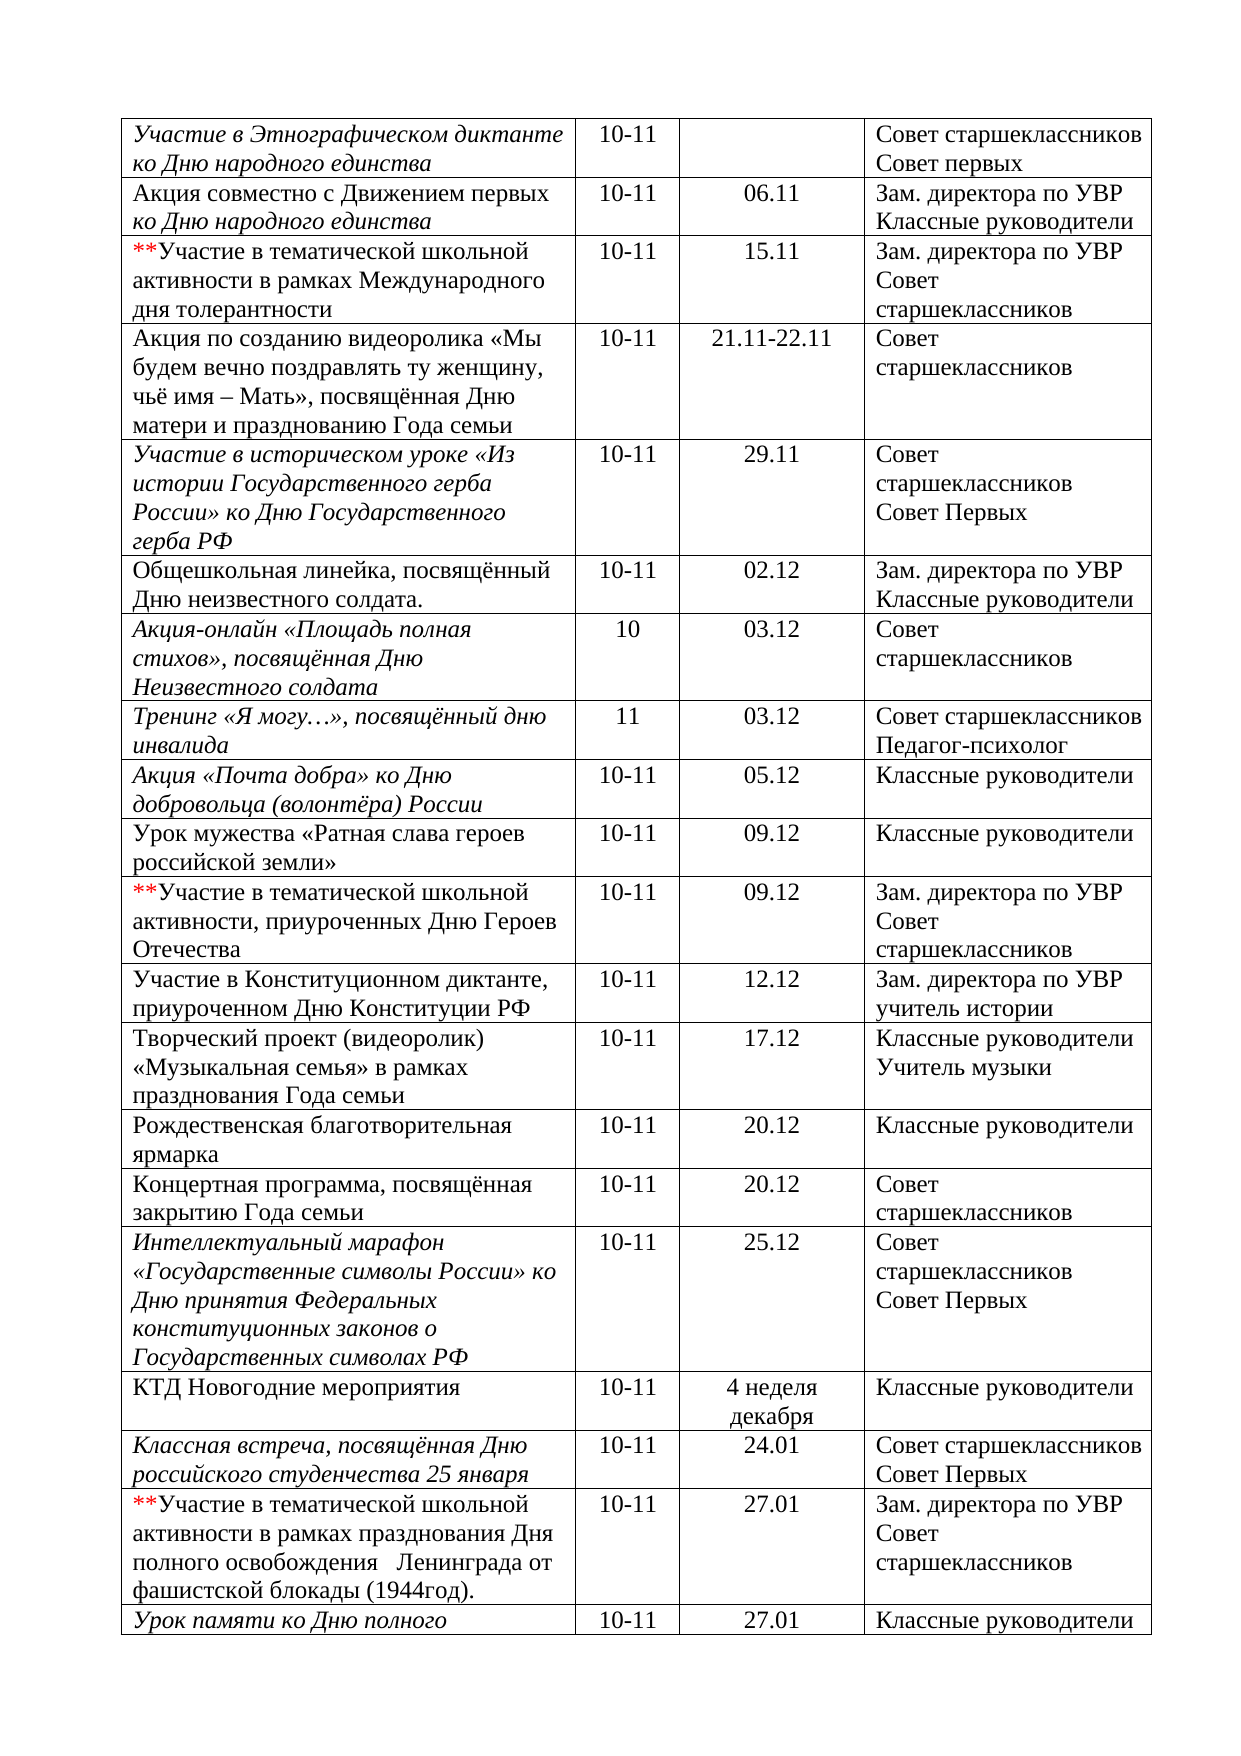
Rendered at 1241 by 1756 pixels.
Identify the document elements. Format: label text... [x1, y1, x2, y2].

table_cell **Участие в тематической школьной активности в рамках Международного дня толерантности [122, 236, 575, 322]
table_cell Совет старшеклассников [865, 1169, 1151, 1226]
table_cell Урок мужества «Ратная слава героев российской земли» [122, 819, 575, 876]
table_cell **Участие в тематической школьной активности в рамках празднования Дня полного освобождения Ленинграда от фашистской блокады (1944год). [122, 1489, 575, 1604]
table_cell 10 [576, 614, 679, 700]
table_cell 06.11 [680, 178, 864, 235]
table_cell Зам. директора по УВР учитель истории [865, 964, 1151, 1022]
table_cell Тренинг «Я могу…», посвящённый дню инвалида [122, 701, 575, 759]
table_cell Совет старшеклассников Совет Первых [865, 1227, 1151, 1371]
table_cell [865, 1605, 1151, 1634]
table_cell 10-11 [576, 236, 679, 322]
table_cell 10-11 [576, 1227, 679, 1371]
table_cell [680, 119, 864, 177]
table_cell Рождественская благотворительная ярмарка [122, 1110, 575, 1168]
table_cell 03.12 [680, 701, 864, 759]
table_cell 20.12 [680, 1110, 864, 1168]
table_cell 15.11 [680, 236, 864, 322]
table_cell 10-11 [576, 440, 679, 554]
table_cell Классные руководители [865, 760, 1151, 817]
table_cell Интеллектуальный марафон «Государственные символы России» ко Дню принятия Федеральных конституционных законов о Государственных символах РФ [122, 1227, 575, 1371]
table_cell 29.11 [680, 440, 864, 554]
table_cell 21.11-22.11 [680, 324, 864, 438]
table_cell 27.01 [680, 1489, 864, 1604]
table_cell 10-11 [576, 1169, 679, 1226]
table_cell Классная встреча, посвящённая Дню российского студенчества 25 января [122, 1431, 575, 1488]
table_cell 10-11 [576, 1489, 679, 1604]
table_cell 03.12 [680, 614, 864, 700]
table_cell Классные руководители [865, 1372, 1151, 1429]
table_cell Зам. директора по УВР Совет старшеклассников [865, 236, 1151, 322]
table_cell 02.12 [680, 556, 864, 613]
table_cell 10-11 [576, 877, 679, 963]
table_cell **Участие в тематической школьной активности, приуроченных Дню Героев Отечества [122, 877, 575, 963]
table_cell 10-11 [576, 1372, 679, 1429]
table_cell Классные руководители [865, 819, 1151, 876]
table_cell 12.12 [680, 964, 864, 1022]
table_cell 09.12 [680, 877, 864, 963]
table_cell 27.01 [680, 1605, 864, 1634]
table_cell Общешкольная линейка, посвящённый Дню неизвестного солдата. [122, 556, 575, 613]
table_cell КТД Новогодние мероприятия [122, 1372, 575, 1429]
table_cell 10-11 [576, 119, 679, 177]
table_cell 10-11 [576, 556, 679, 613]
table_cell 10-11 [576, 760, 679, 817]
table_cell 10-11 [576, 1023, 679, 1109]
table_cell Совет старшеклассников [865, 324, 1151, 438]
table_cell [122, 1605, 575, 1634]
table_cell 10-11 [576, 324, 679, 438]
table_cell Участие в Этнографическом диктанте ко Дню народного единства [122, 119, 575, 177]
table_cell 11 [576, 701, 679, 759]
table_cell Зам. директора по УВР Совет старшеклассников [865, 877, 1151, 963]
table_cell Зам. директора по УВР Классные руководители [865, 556, 1151, 613]
table_cell Зам. директора по УВР Классные руководители [865, 178, 1151, 235]
table_cell Классные руководители [865, 1110, 1151, 1168]
table_cell 09.12 [680, 819, 864, 876]
table_cell Совет старшеклассников Совет первых [865, 119, 1151, 177]
table_cell Совет старшеклассников Педагог-психолог [865, 701, 1151, 759]
table_cell 05.12 [680, 760, 864, 817]
table_cell 20.12 [680, 1169, 864, 1226]
table_cell Участие в историческом уроке «Из истории Государственного герба России» ко Дню Государственного герба РФ [122, 440, 575, 554]
table_cell Совет старшеклассников Совет Первых [865, 440, 1151, 554]
table_cell 10-11 [576, 964, 679, 1022]
table_cell Акция «Почта добра» ко Дню добровольца (волонтёра) России [122, 760, 575, 817]
table_cell Акция по созданию видеоролика «Мы будем вечно поздравлять ту женщину, чьё имя – Мать», посвящённая Дню матери и празднованию Года семьи [122, 324, 575, 438]
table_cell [865, 1489, 1151, 1604]
table_cell Акция совместно с Движением первых ко Дню народного единства [122, 178, 575, 235]
table_cell 17.12 [680, 1023, 864, 1109]
table_cell Классные руководители Учитель музыки [865, 1023, 1151, 1109]
table_cell 10-11 [576, 178, 679, 235]
table_cell 10-11 [576, 819, 679, 876]
table_cell 10-11 [576, 1431, 679, 1488]
table_cell 24.01 [680, 1431, 864, 1488]
table_cell 25.12 [680, 1227, 864, 1371]
table_cell 10-11 [576, 1110, 679, 1168]
table_cell Участие в Конституционном диктанте, приуроченном Дню Конституции РФ [122, 964, 575, 1022]
table_cell Творческий проект (видеоролик) «Музыкальная семья» в рамках празднования Года семьи [122, 1023, 575, 1109]
table_cell Совет старшеклассников Совет Первых [865, 1431, 1151, 1488]
table_cell Концертная программа, посвящённая закрытию Года семьи [122, 1169, 575, 1226]
table_cell Акция-онлайн «Площадь полная стихов», посвящённая Дню Неизвестного солдата [122, 614, 575, 700]
table_cell Совет старшеклассников [865, 614, 1151, 700]
table_cell 10-11 [576, 1605, 679, 1634]
table_cell 4 неделя декабря [680, 1372, 864, 1429]
